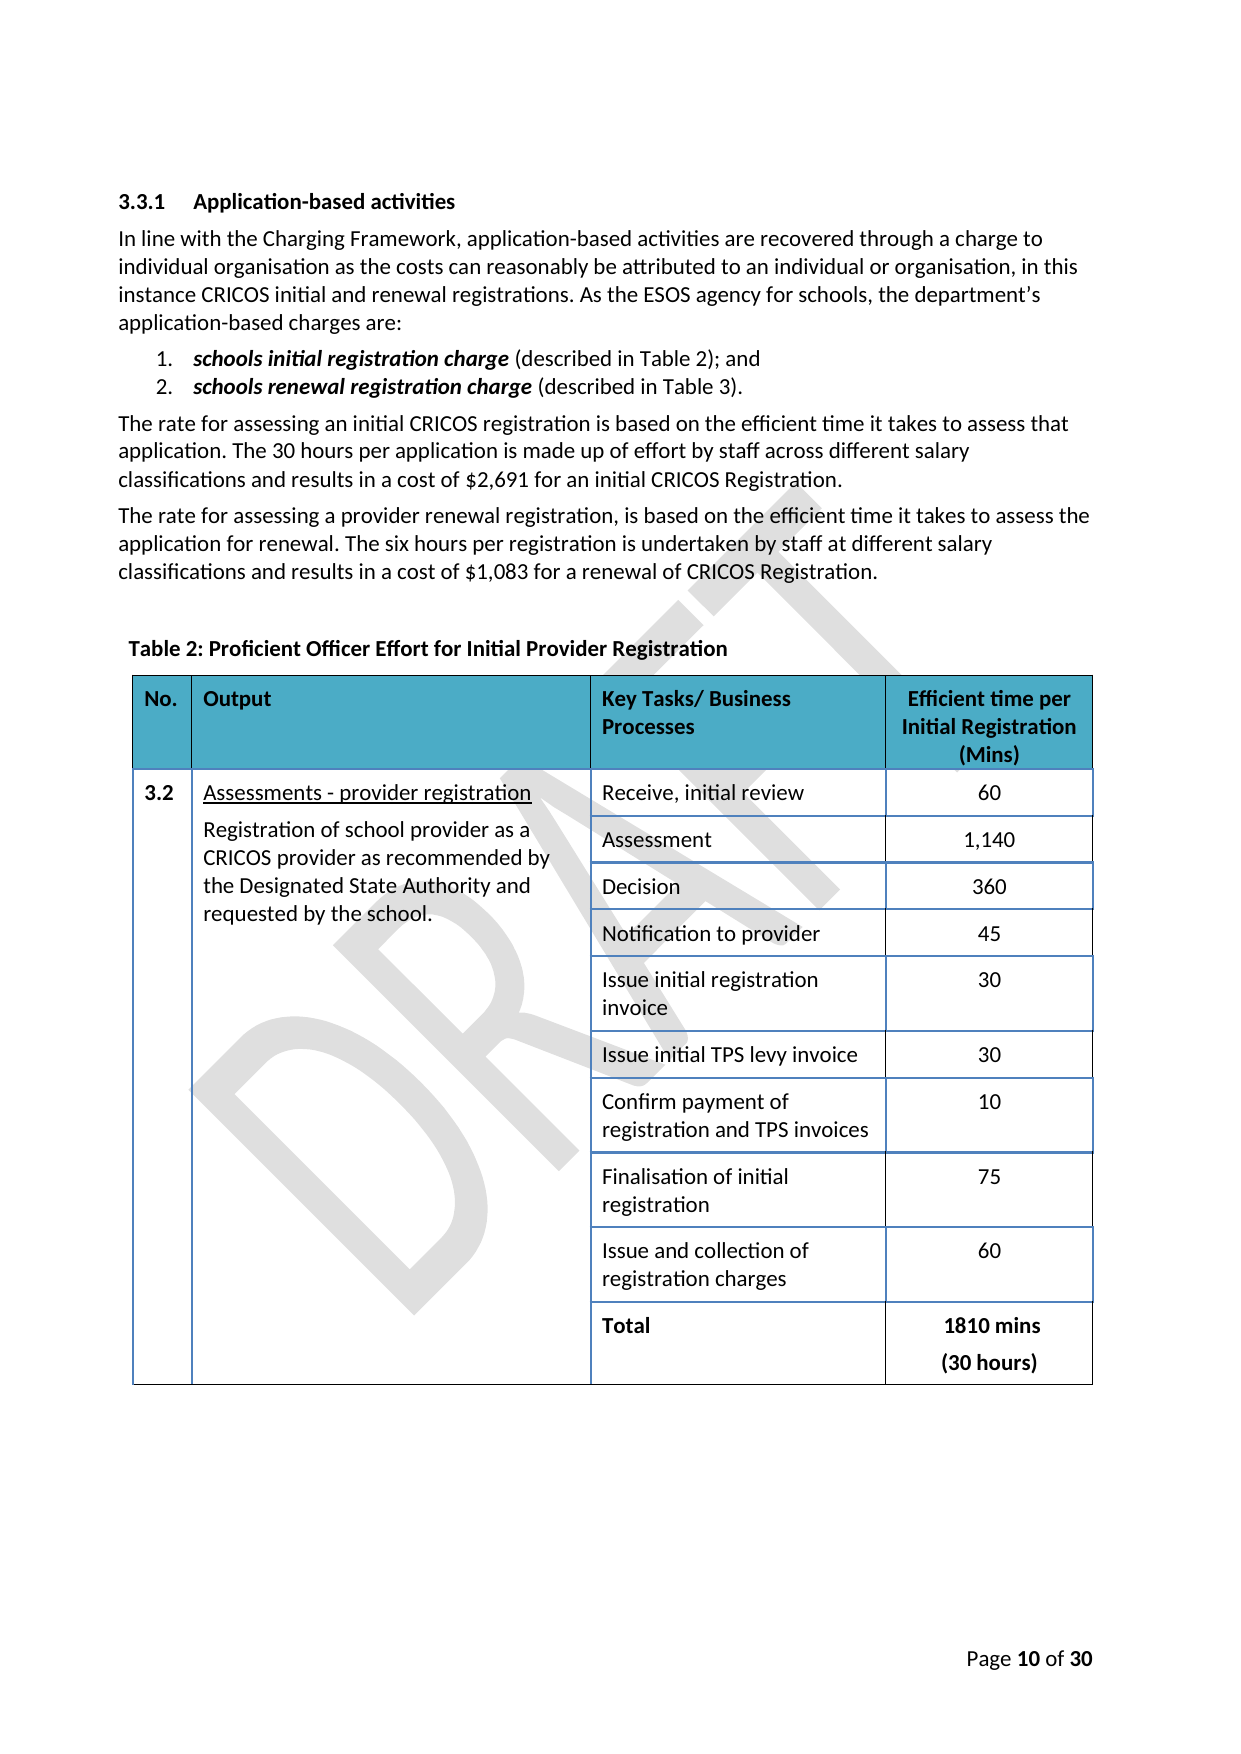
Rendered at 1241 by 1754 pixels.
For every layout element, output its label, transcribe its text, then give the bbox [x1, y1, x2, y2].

table_cell 60 [887, 1228, 1092, 1301]
table_cell 75 [886, 1154, 1092, 1226]
table_header No. [133, 676, 191, 768]
table_cell Finalisation of initial registration [592, 1154, 885, 1226]
table_cell 60 [887, 770, 1092, 815]
table_cell Decision [592, 864, 885, 908]
list schools initial registration charge (described in Table 2); and [156, 344, 1092, 372]
table_cell Confirm payment of registration and TPS invoices [592, 1079, 885, 1151]
table_cell Assessments - provider registration Registration of school provider as a CRICOS provider as recommended by the Designated State Authority and requested by the school. [193, 770, 590, 1384]
table_cell Assessment [592, 817, 885, 861]
table_cell 1,140 [886, 817, 1092, 861]
table_cell Receive, initial review [592, 770, 885, 815]
list schools renewal registration charge (described in Table 3). [156, 372, 1092, 400]
text The rate for assessing an initial CRICOS registration is based on the efficient time it takes to assess that application. The 30 hours per application is made up of effort by staff across different salary classifications and results in a cost of $2,691 for an initial CRICOS Registration. [118, 409, 1092, 493]
text The rate for assessing a provider renewal registration, is based on the efficient time it takes to assess the application for renewal. The six hours per registration is undertaken by staff at different salary classifications and results in a cost of $1,083 for a renewal of CRICOS Registration. [118, 501, 1092, 585]
table_header Key Tasks/ Business Processes [591, 676, 885, 768]
table_cell 1810 mins (30 hours) [886, 1303, 1092, 1384]
table_cell 45 [886, 910, 1092, 955]
table_cell 30 [887, 957, 1092, 1030]
text In line with the Charging Framework, application-based activities are recovered through a charge to individual organisation as the costs can reasonably be attributed to an individual or organisation, in this instance CRICOS initial and renewal registrations. As the ESOS agency for schools, the department’s application-based charges are: [118, 224, 1092, 336]
table_cell Total [592, 1303, 885, 1384]
table_cell 10 [887, 1079, 1092, 1151]
table_cell 360 [887, 864, 1092, 908]
text Table 2: Proficient Officer Effort for Initial Provider Registration [118, 634, 1092, 662]
table_cell Issue and collection of registration charges [592, 1228, 885, 1301]
table_cell 3.2 [134, 770, 191, 1384]
table_cell Issue initial registration invoice [592, 957, 885, 1030]
table_cell 30 [886, 1032, 1092, 1077]
table_cell Issue initial TPS levy invoice [592, 1032, 885, 1077]
table_cell Notification to provider [592, 910, 885, 955]
table_header Efficient time per Initial Registration (Mins) [886, 676, 1092, 768]
subtitle Application-based activities [118, 187, 1092, 216]
table_header Output [192, 676, 590, 768]
